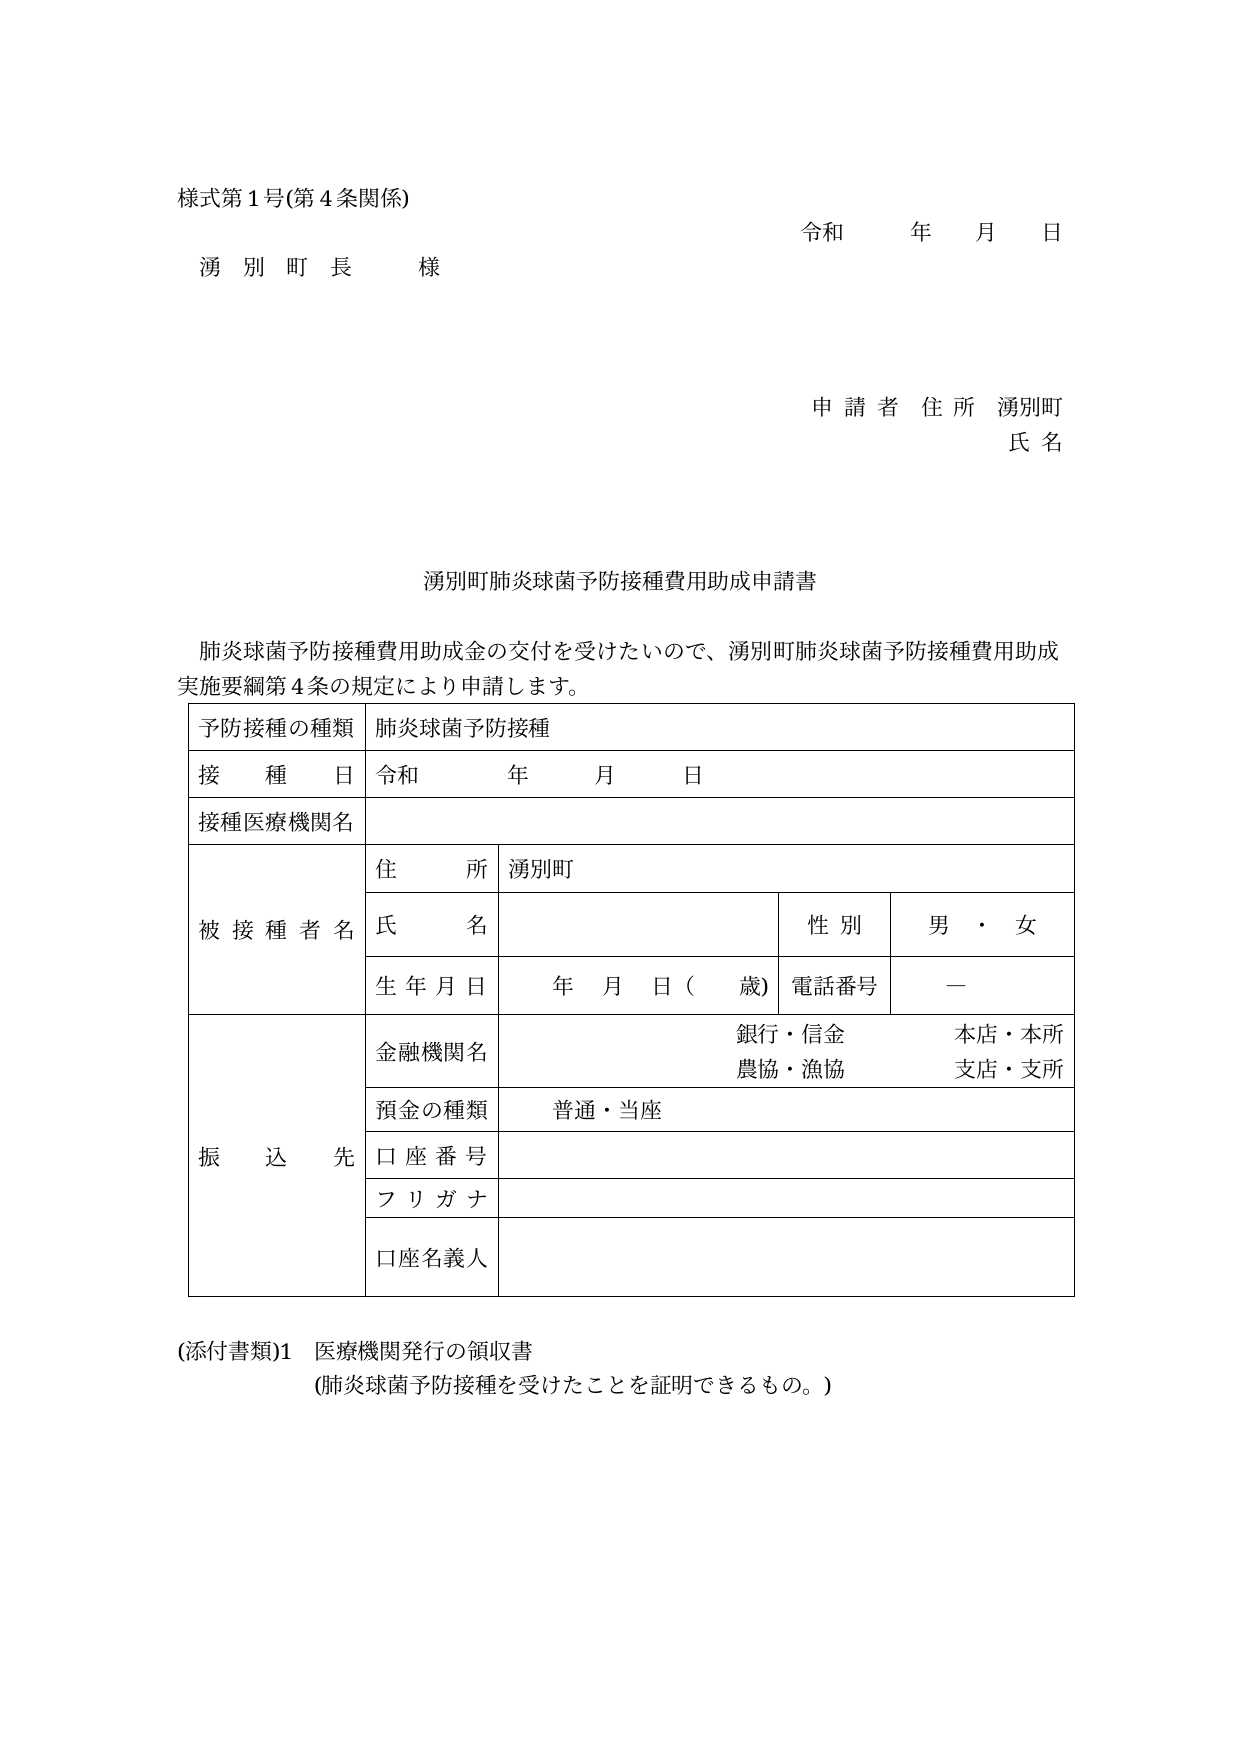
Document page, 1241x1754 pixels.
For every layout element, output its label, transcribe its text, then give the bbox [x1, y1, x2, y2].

table_cell 接種日 [189, 751, 365, 797]
table_cell 銀行・信金 本店・本所 農協・漁協 支店・支所 [499, 1015, 1074, 1087]
table_cell 預金の種類 [366, 1088, 498, 1131]
table_cell 湧別町 [499, 845, 1074, 892]
table_header 予防接種の種類 [189, 704, 365, 750]
table_cell 氏名 [366, 893, 498, 956]
table_cell 生年月日 [366, 957, 498, 1014]
text 申請者 住所 湧別町 [177, 388, 1063, 423]
table_cell 振込先 [189, 1015, 365, 1296]
table_cell 接種医療機関名 [189, 798, 365, 844]
table_cell 住所 [366, 845, 498, 892]
text (添付書類)1 医療機関発行の領収書 [177, 1332, 1063, 1367]
text 令和 年 月 日 [177, 214, 1063, 249]
text 様式第1号(第4条関係) [177, 179, 1063, 214]
table_header 肺炎球菌予防接種 [366, 704, 1074, 750]
table_cell [366, 798, 1074, 844]
table_cell 普通・当座 [499, 1088, 1074, 1131]
text 湧別町肺炎球菌予防接種費用助成申請書 [177, 563, 1063, 598]
table_cell 電話番号 [779, 957, 890, 1014]
table_cell 年 月 日（ 歳) [499, 957, 778, 1014]
table_cell 口座番号 [366, 1132, 498, 1178]
table_cell 被接種者名 [189, 845, 365, 1014]
text 肺炎球菌予防接種費用助成金の交付を受けたいので、湧別町肺炎球菌予防接種費用助成実施要綱第4条の規定により申請します。 [177, 633, 1063, 702]
text 湧 別 町 長 様 [177, 249, 1063, 284]
table_cell フリガナ [366, 1179, 498, 1217]
table_cell 金融機関名 [366, 1015, 498, 1087]
table_cell 口座名義人 [366, 1218, 498, 1296]
table_cell [499, 1132, 1074, 1178]
table_cell [499, 893, 778, 956]
table_cell 男 ・ 女 [891, 893, 1074, 956]
table_cell 令和 年 月 日 [366, 751, 1074, 797]
text 氏名 [177, 423, 1063, 458]
table_cell [499, 1179, 1074, 1217]
table_cell ― [891, 957, 1074, 1014]
table_cell 性別 [779, 893, 890, 956]
table_cell [499, 1218, 1074, 1296]
text (肺炎球菌予防接種を受けたことを証明できるもの。) [177, 1367, 1063, 1402]
